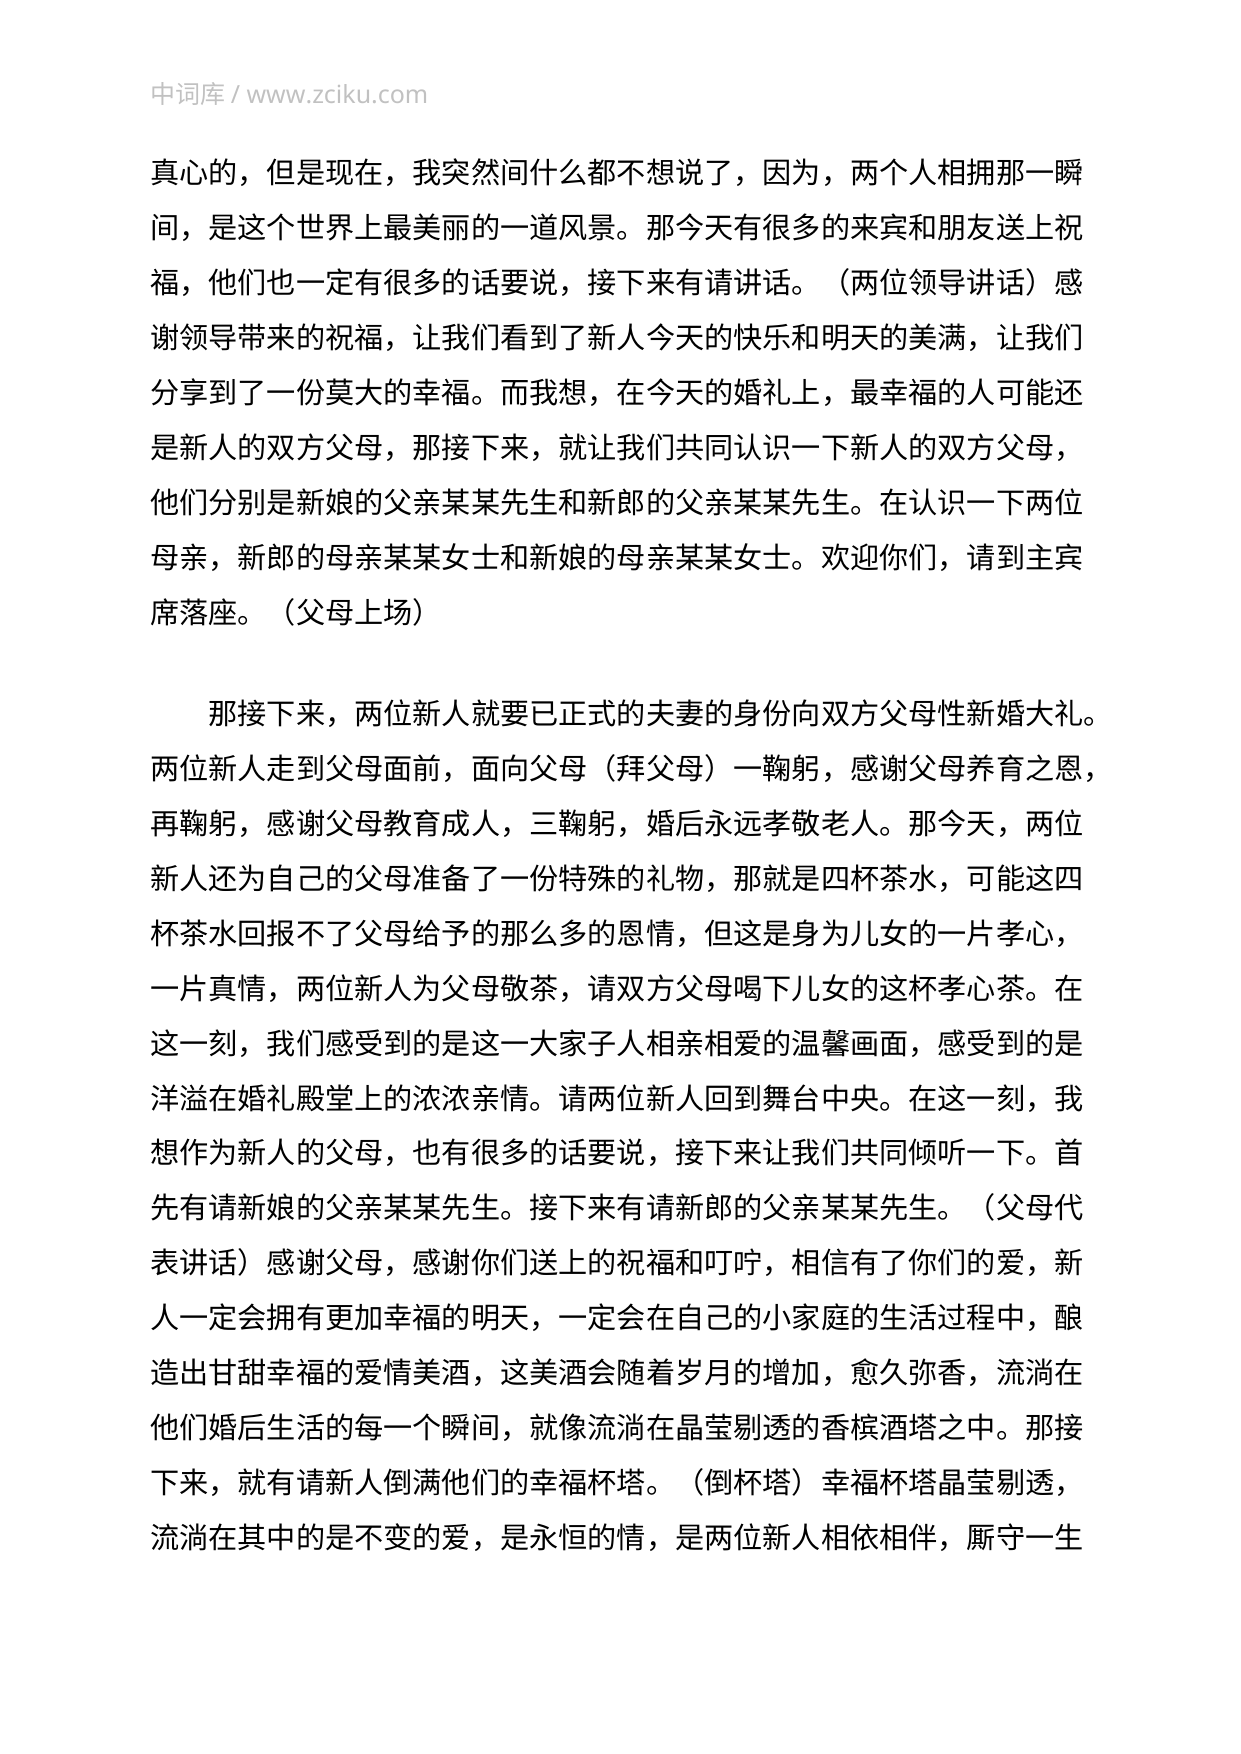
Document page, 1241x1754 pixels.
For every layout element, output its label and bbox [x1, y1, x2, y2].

text [150, 150, 1090, 631]
text [150, 691, 1090, 1557]
